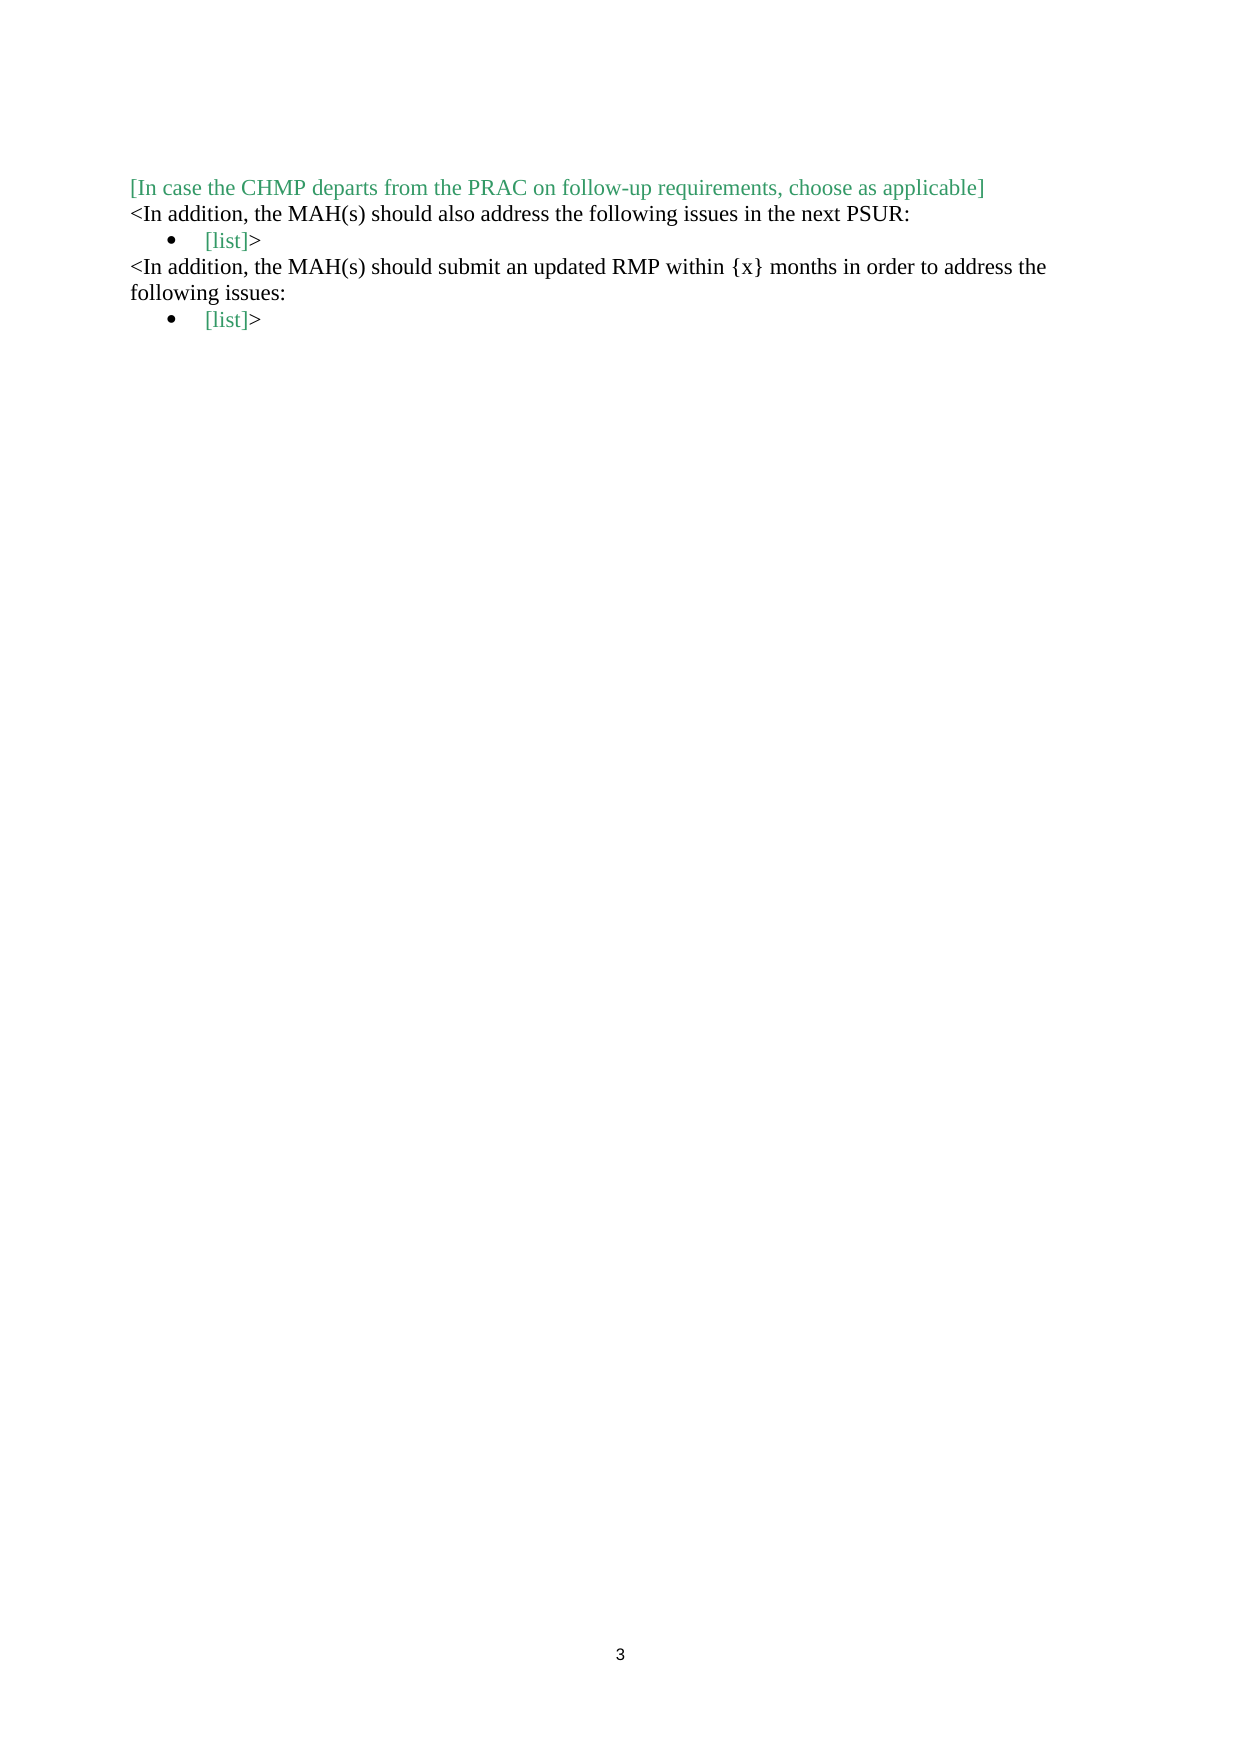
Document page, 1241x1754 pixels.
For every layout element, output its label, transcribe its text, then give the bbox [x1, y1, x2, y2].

text <In addition, the MAH(s) should also address the following issues in the next PSUR: [130, 200, 1110, 227]
list [list]> [167, 227, 1110, 253]
text <In addition, the MAH(s) should submit an updated RMP within {x} months in order to address the following issues: [130, 253, 1110, 306]
list [list]> [167, 306, 1110, 332]
text [In case the CHMP departs from the PRAC on follow-up requirements, choose as applicable] [130, 174, 1110, 200]
